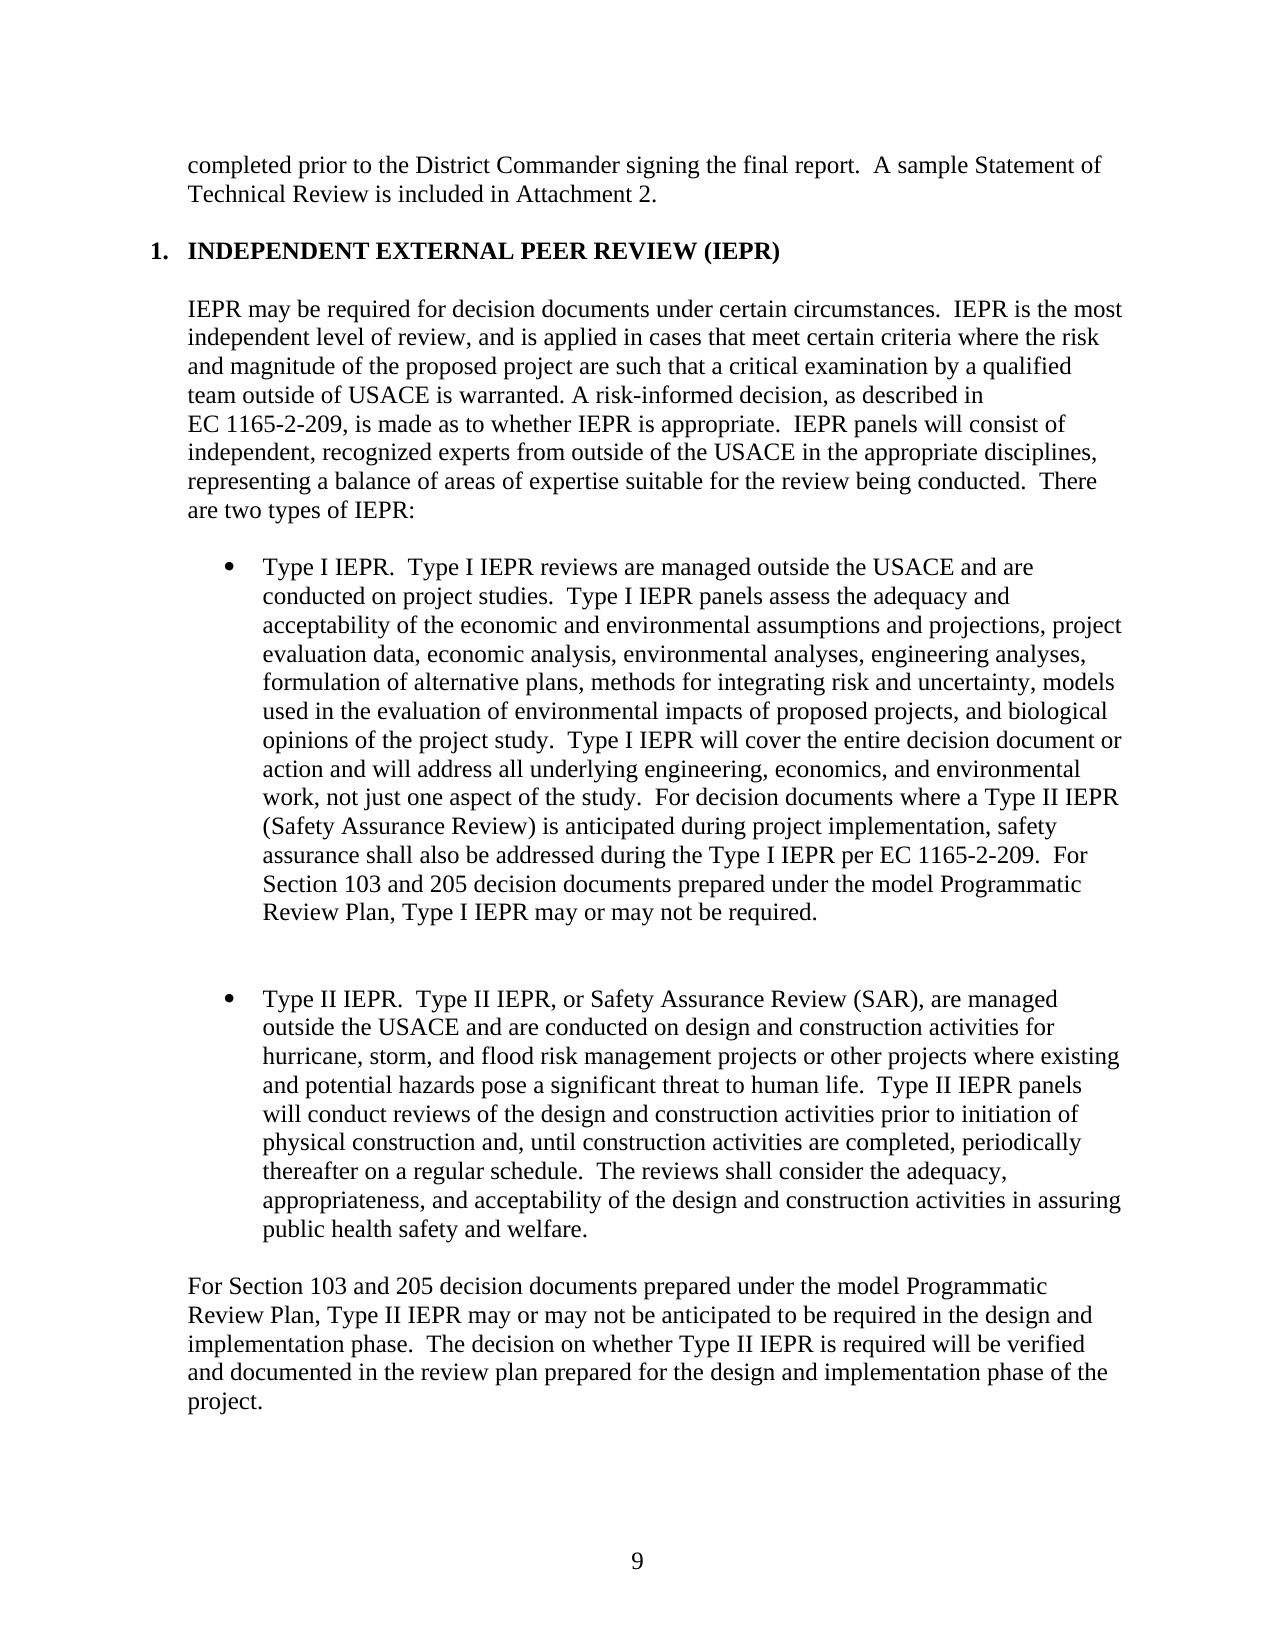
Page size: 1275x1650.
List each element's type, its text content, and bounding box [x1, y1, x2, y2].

list Type II IEPR. Type II IEPR, or Safety Assurance Review (SAR), are managed outside the USACE and are conducted on design and construction activities for hurricane, storm, and flood risk management projects or other projects where existing and potential hazards pose a significant threat to human life. Type II IEPR panels will conduct reviews of the design and construction activities prior to initiation of physical construction and, until construction activities are completed, periodically thereafter on a regular schedule. The reviews shall consider the adequacy, appropriateness, and acceptability of the design and construction activities in assuring public health safety and welfare. [225, 984, 1125, 1242]
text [187, 150, 1125, 207]
list Type I IEPR. Type I IEPR reviews are managed outside the USACE and are conducted on project studies. Type I IEPR panels assess the adequacy and acceptability of the economic and environmental assumptions and projections, project evaluation data, economic analysis, environmental analyses, engineering analyses, formulation of alternative plans, methods for integrating risk and uncertainty, models used in the evaluation of environmental impacts of proposed projects, and biological opinions of the project study. Type I IEPR will cover the entire decision document or action and will address all underlying engineering, economics, and environmental work, not just one aspect of the study. For decision documents where a Type II IEPR (Safety Assurance Review) is anticipated during project implementation, safety assurance shall also be addressed during the Type I IEPR per EC 1165-2-209. For Section 103 and 205 decision documents prepared under the model Programmatic Review Plan, Type I IEPR may or may not be required. [225, 552, 1125, 926]
text For Section 103 and 205 decision documents prepared under the model Programmatic Review Plan, Type II IEPR may or may not be anticipated to be required in the design and implementation phase. The decision on whether Type II IEPR is required will be verified and documented in the review plan prepared for the design and implementation phase of the project. [187, 1271, 1125, 1415]
text IEPR may be required for decision documents under certain circumstances. IEPR is the most independent level of review, and is applied in cases that meet certain criteria where the risk and magnitude of the proposed project are such that a critical examination by a qualified team outside of USACE is warranted. A risk-informed decision, as described in EC 1165-2-209, is made as to whether IEPR is appropriate. IEPR panels will consist of independent, recognized experts from outside of the USACE in the appropriate disciplines, representing a balance of areas of expertise suitable for the review being conducted. There are two types of IEPR: [187, 294, 1125, 524]
list INDEPENDENT EXTERNAL PEER REVIEW (IEPR) [150, 236, 1125, 265]
